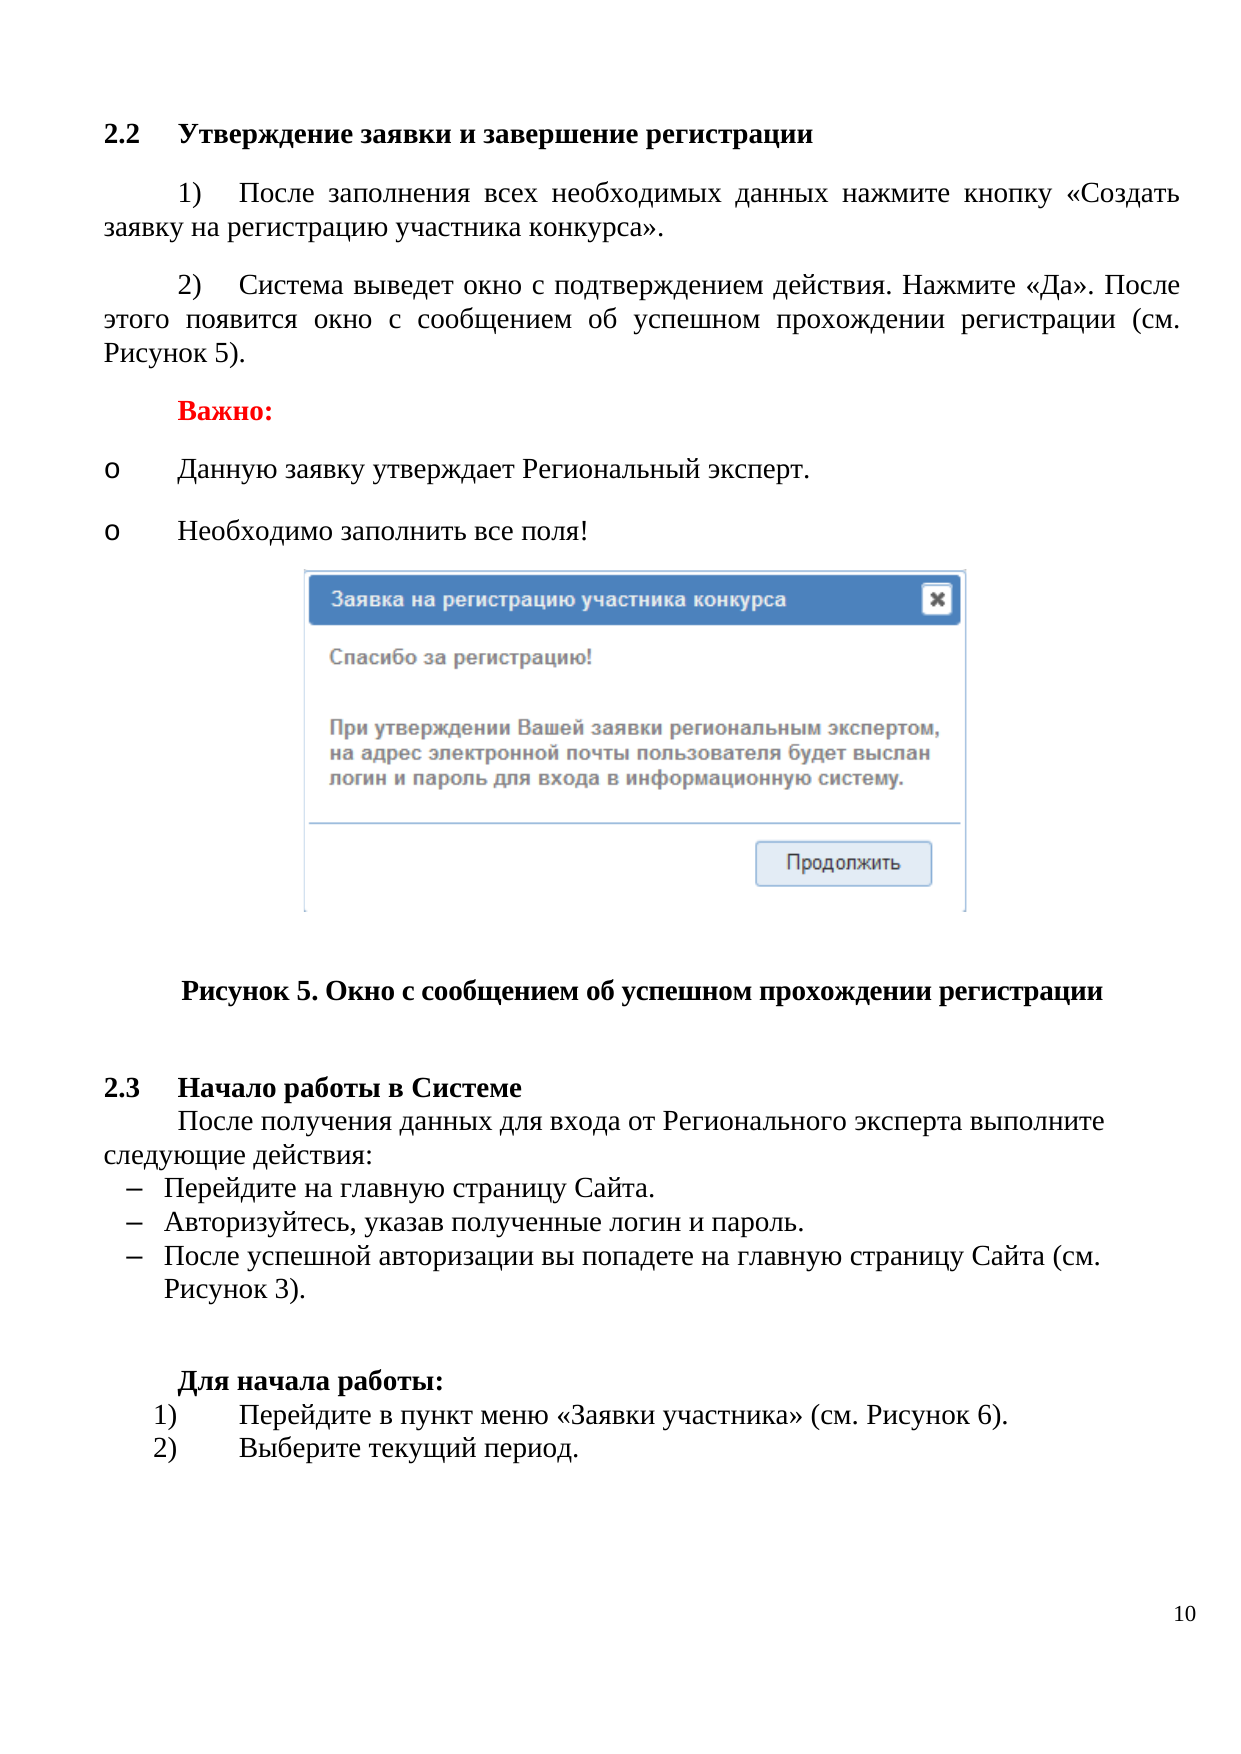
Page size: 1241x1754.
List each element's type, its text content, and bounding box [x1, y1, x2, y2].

picture [303, 569, 967, 912]
list Перейдите на главную страницу Сайта. [126, 1170, 1196, 1204]
subtitle Утверждение заявки и завершение регистрации [103, 117, 1196, 150]
text Рисунок 5. Окно с сообщением об успешном прохождении регистрации [88, 973, 1196, 1006]
list Система выведет окно с подтверждением действия. Нажмите «Да». После этого появится окно с сообщением об успешном прохождении регистрации (см. Рисунок 5). [103, 267, 1181, 368]
list После успешной авторизации вы попадете на главную страницу Сайта (см. Рисунок 3). [126, 1238, 1196, 1305]
list После заполнения всех необходимых данных нажмите кнопку «Создать заявку на регистрацию участника конкурса». [103, 175, 1181, 242]
list Перейдите в пункт меню «Заявки участника» (см. Рисунок 6). [103, 1397, 1196, 1430]
subtitle Начало работы в Системе [103, 1070, 1196, 1103]
list Данную заявку утверждает Региональный эксперт. [103, 452, 1181, 488]
list Необходимо заполнить все поля! [103, 513, 1181, 549]
list Выберите текущий период. [103, 1430, 1196, 1464]
list Авторизуйтесь, указав полученные логин и пароль. [126, 1204, 1196, 1238]
text После получения данных для входа от Регионального эксперта выполните следующие действия: [103, 1103, 1196, 1170]
text Важно: [103, 393, 1181, 427]
text Для начала работы: [103, 1363, 1181, 1396]
